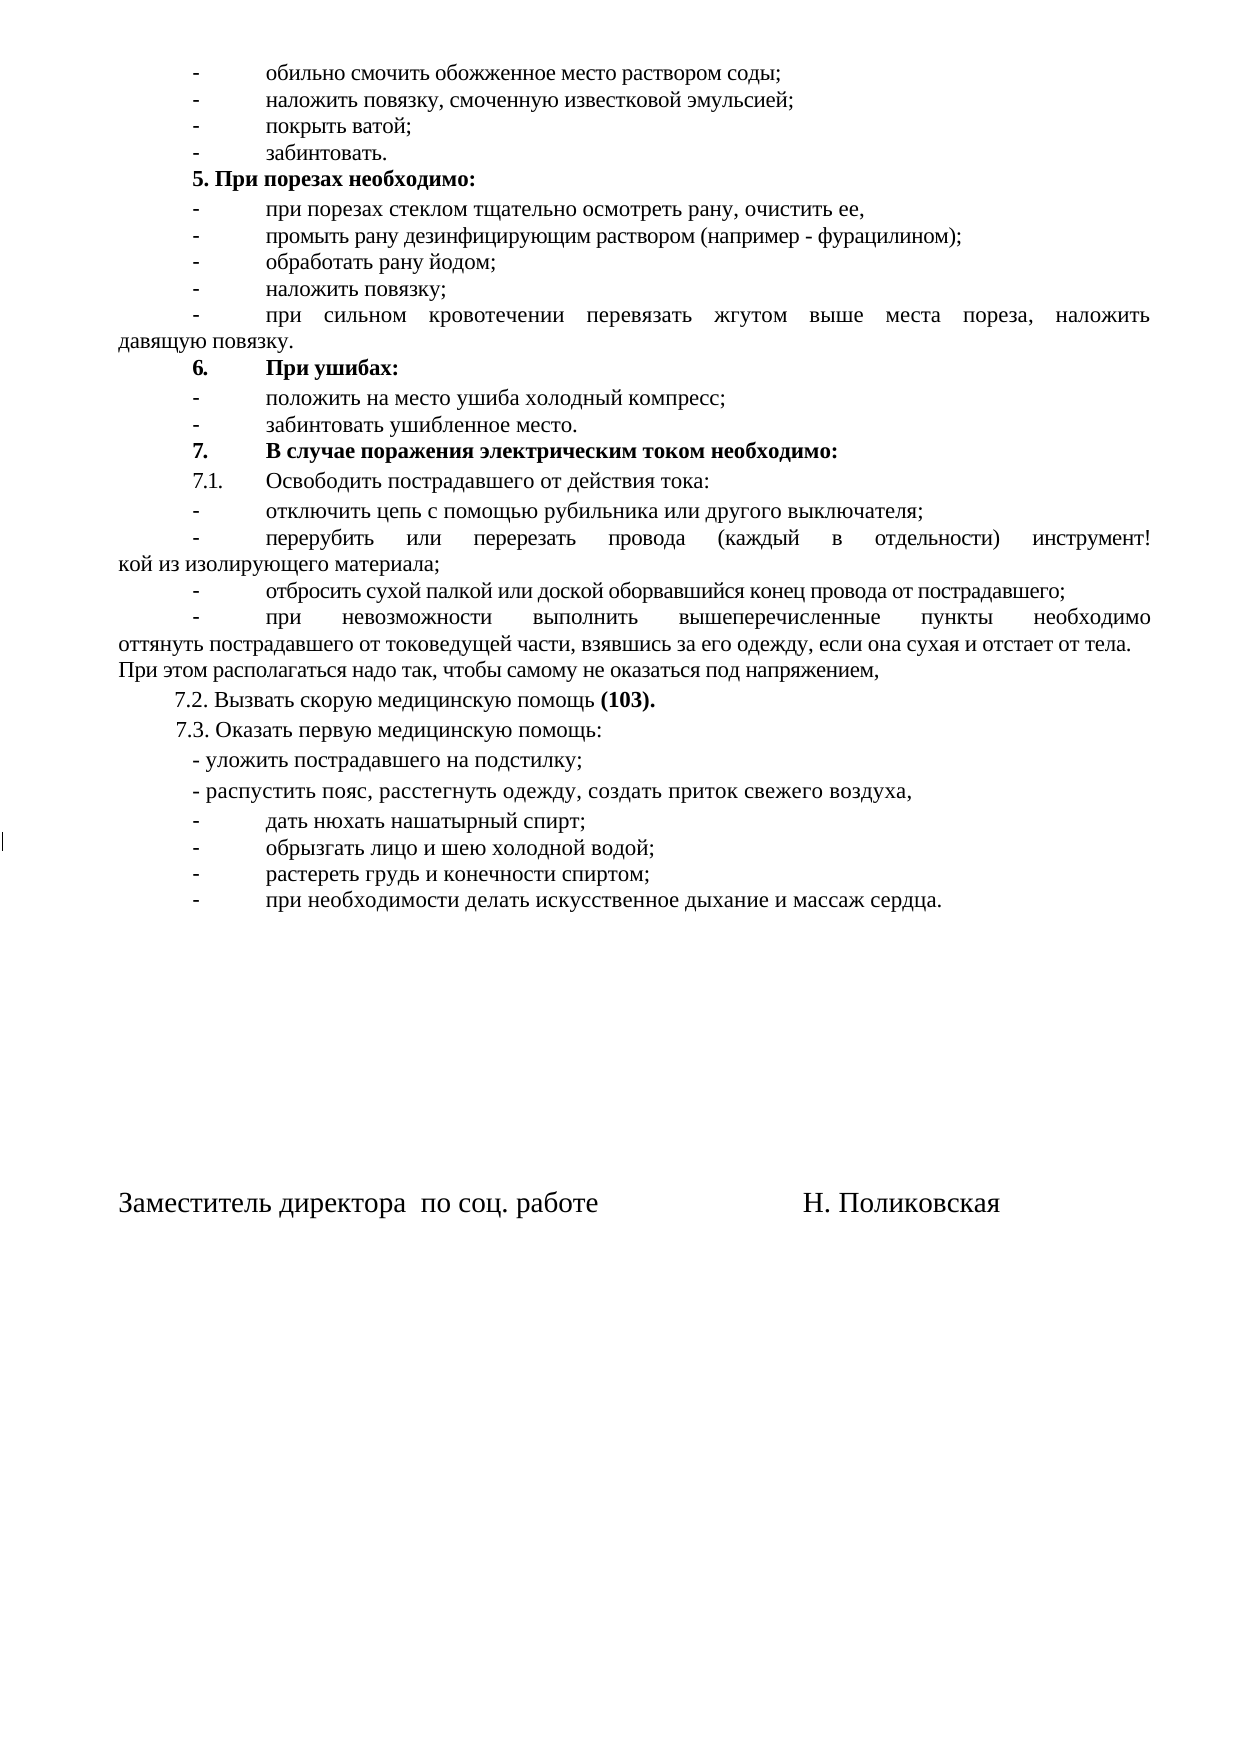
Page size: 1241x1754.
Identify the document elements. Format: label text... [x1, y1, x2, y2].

list наложить повязку; [118, 274, 1152, 301]
list при сильном кровотечении перевязать жгутом выше места пореза, наложить давящую повязку. [118, 301, 1152, 354]
list отбросить сухой палкой или доской оборвавшийся конец провода от пострадавшего; [118, 577, 1152, 603]
list отключить цепь с помощью рубильника или другого выключателя; [118, 497, 1152, 524]
text 7.1. Освободить пострадавшего от действия тока: [118, 467, 1152, 493]
text 6. При ушибах: [118, 354, 1152, 380]
text Заместитель директора по соц. работе Н. Поликовская [118, 1185, 1152, 1218]
list перерубить или перерезать провода (каждый в отдельности) инструмент! кой из изолирующего материала; [118, 524, 1152, 577]
list обильно смочить обожженное место раствором соды; [118, 59, 1152, 86]
text 7.2. Вызвать скорую медицинскую помощь (103). [118, 686, 1152, 712]
list покрыть ватой; [118, 112, 1152, 138]
list обрызгать лицо и шею холодной водой; [118, 833, 1152, 860]
list наложить повязку, смоченную известковой эмульсией; [118, 86, 1152, 112]
list промыть рану дезинфицирующим раствором (например - фурацилином); [118, 222, 1152, 248]
text 7.3. Оказать первую медицинскую помощь: [118, 716, 1152, 743]
text - уложить пострадавшего на подстилку; [118, 747, 1152, 773]
list при необходимости делать искусственное дыхание и массаж сердца. [118, 886, 1152, 913]
list положить на место ушиба холодный компресс; [118, 384, 1152, 411]
list забинтовать. [118, 138, 1152, 165]
list дать нюхать нашатырный спирт; [118, 807, 1152, 833]
text 5. При порезах необходимо: [118, 165, 1152, 191]
list растереть грудь и конечности спиртом; [118, 860, 1152, 886]
list при невозможности выполнить вышеперечисленные пункты необходимо оттянуть пострадавшего от токоведущей части, взявшись за его одежду, если она сухая и отстает от тела. [118, 603, 1152, 656]
text - распустить пояс, расстегнуть одежду, создать приток свежего воздуха, [118, 777, 1152, 803]
list забинтовать ушибленное место. [118, 411, 1152, 437]
list обработать рану йодом; [118, 248, 1152, 274]
list при порезах стеклом тщательно осмотреть рану, очистить ее, [118, 195, 1152, 222]
text При этом располагаться надо так, чтобы самому не оказаться под напряжением, [118, 656, 1152, 682]
text 7. В случае поражения электрическим током необходимо: [118, 437, 1152, 463]
